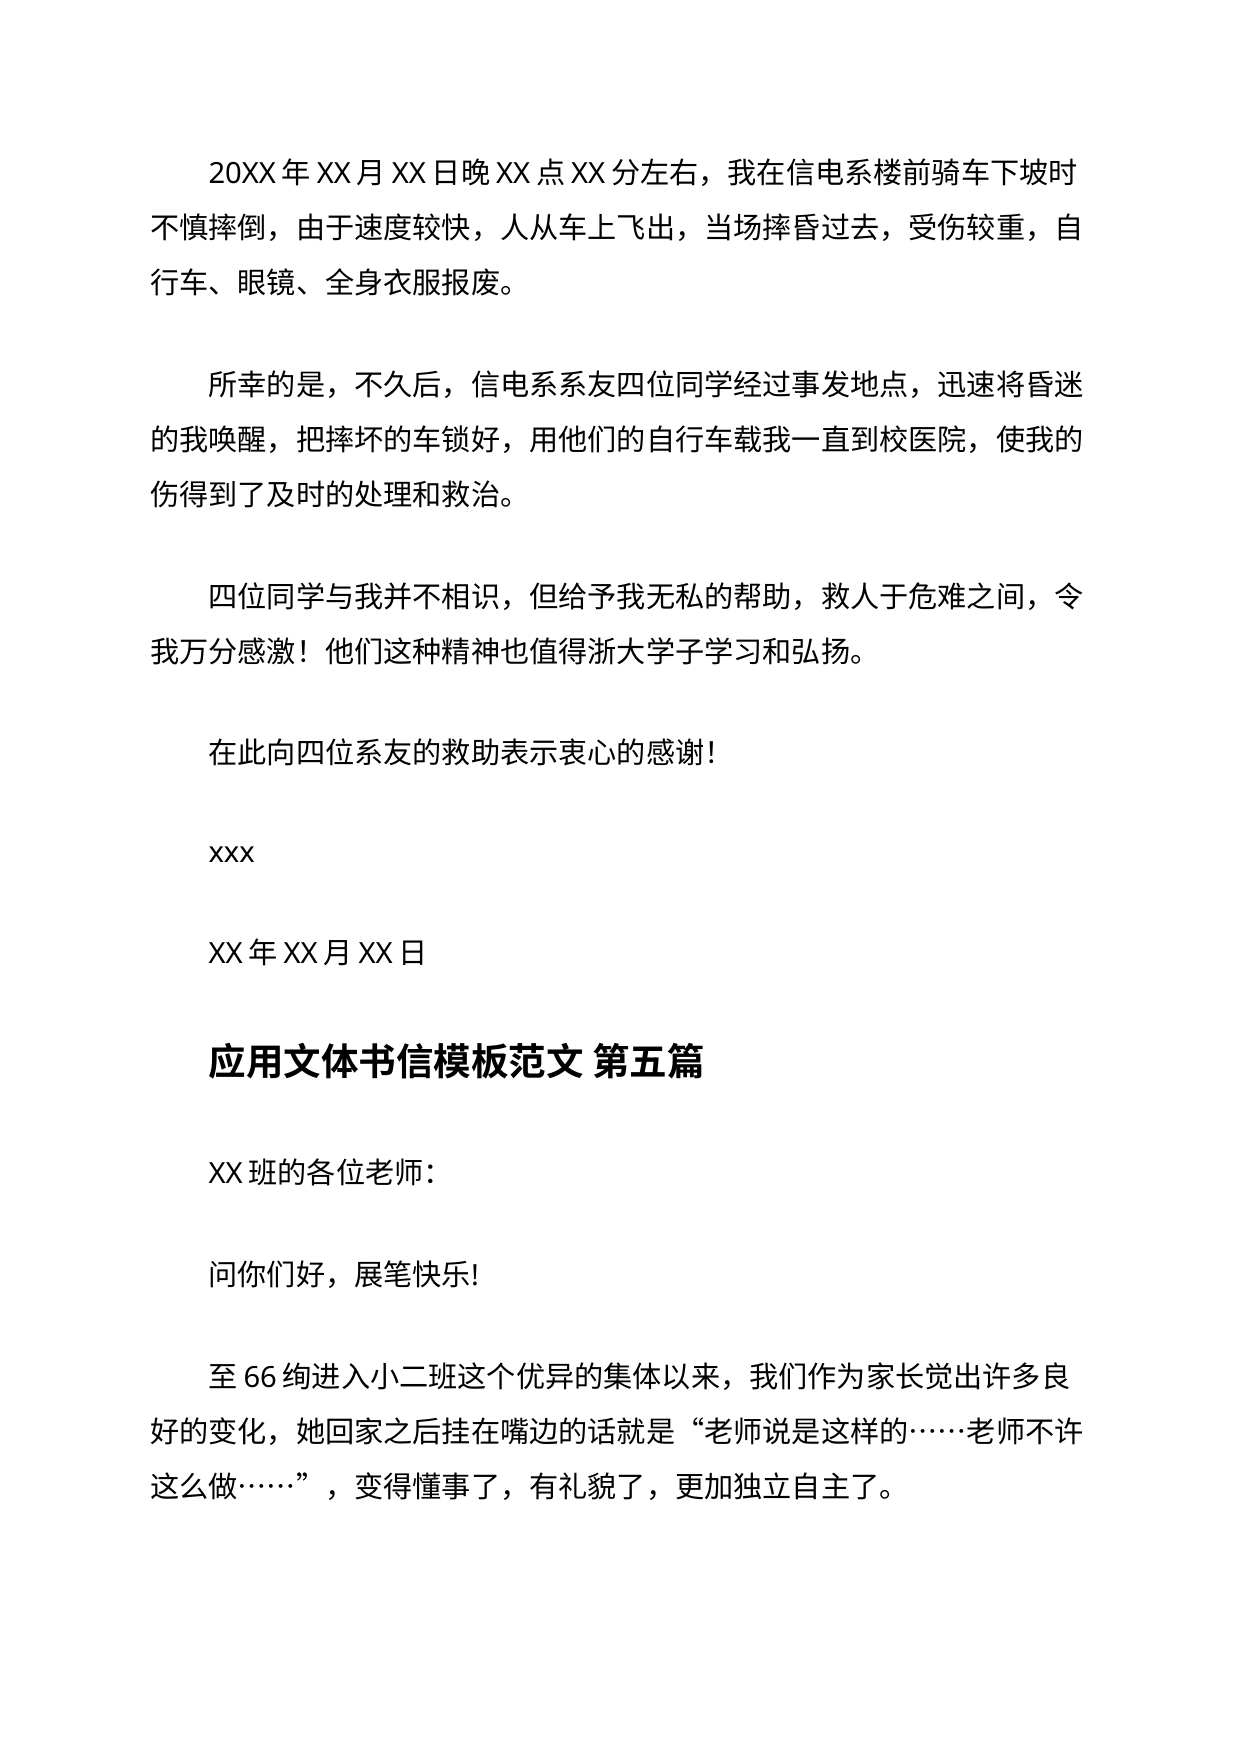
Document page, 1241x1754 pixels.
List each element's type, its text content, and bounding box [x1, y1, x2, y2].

text XX年XX月XX日 [150, 930, 1090, 972]
text 在此向四位系友的救助表示衷心的感谢！ [150, 730, 1090, 772]
text 应用文体书信模板范文 第五篇 [150, 1032, 1090, 1086]
text xxx [150, 832, 1090, 871]
text 20XX年XX月XX日晚XX点XX分左右，我在信电系楼前骑车下坡时不慎摔倒，由于速度较快，人从车上飞出，当场摔昏过去，受伤较重，自行车、眼镜、全身衣服报废。 [150, 150, 1090, 302]
text XX班的各位老师： [150, 1149, 1090, 1192]
text 四位同学与我并不相识，但给予我无私的帮助，救人于危难之间，令我万分感激！他们这种精神也值得浙大学子学习和弘扬。 [150, 573, 1090, 670]
text 所幸的是，不久后，信电系系友四位同学经过事发地点，迅速将昏迷的我唤醒，把摔坏的车锁好，用他们的自行车载我一直到校医院，使我的伤得到了及时的处理和救治。 [150, 362, 1090, 514]
text 问你们好，展笔快乐! [150, 1251, 1090, 1294]
text 至66绚进入小二班这个优异的集体以来，我们作为家长觉出许多良好的变化，她回家之后挂在嘴边的话就是“老师说是这样的……老师不许这么做……”，变得懂事了，有礼貌了，更加独立自主了。 [150, 1353, 1090, 1506]
